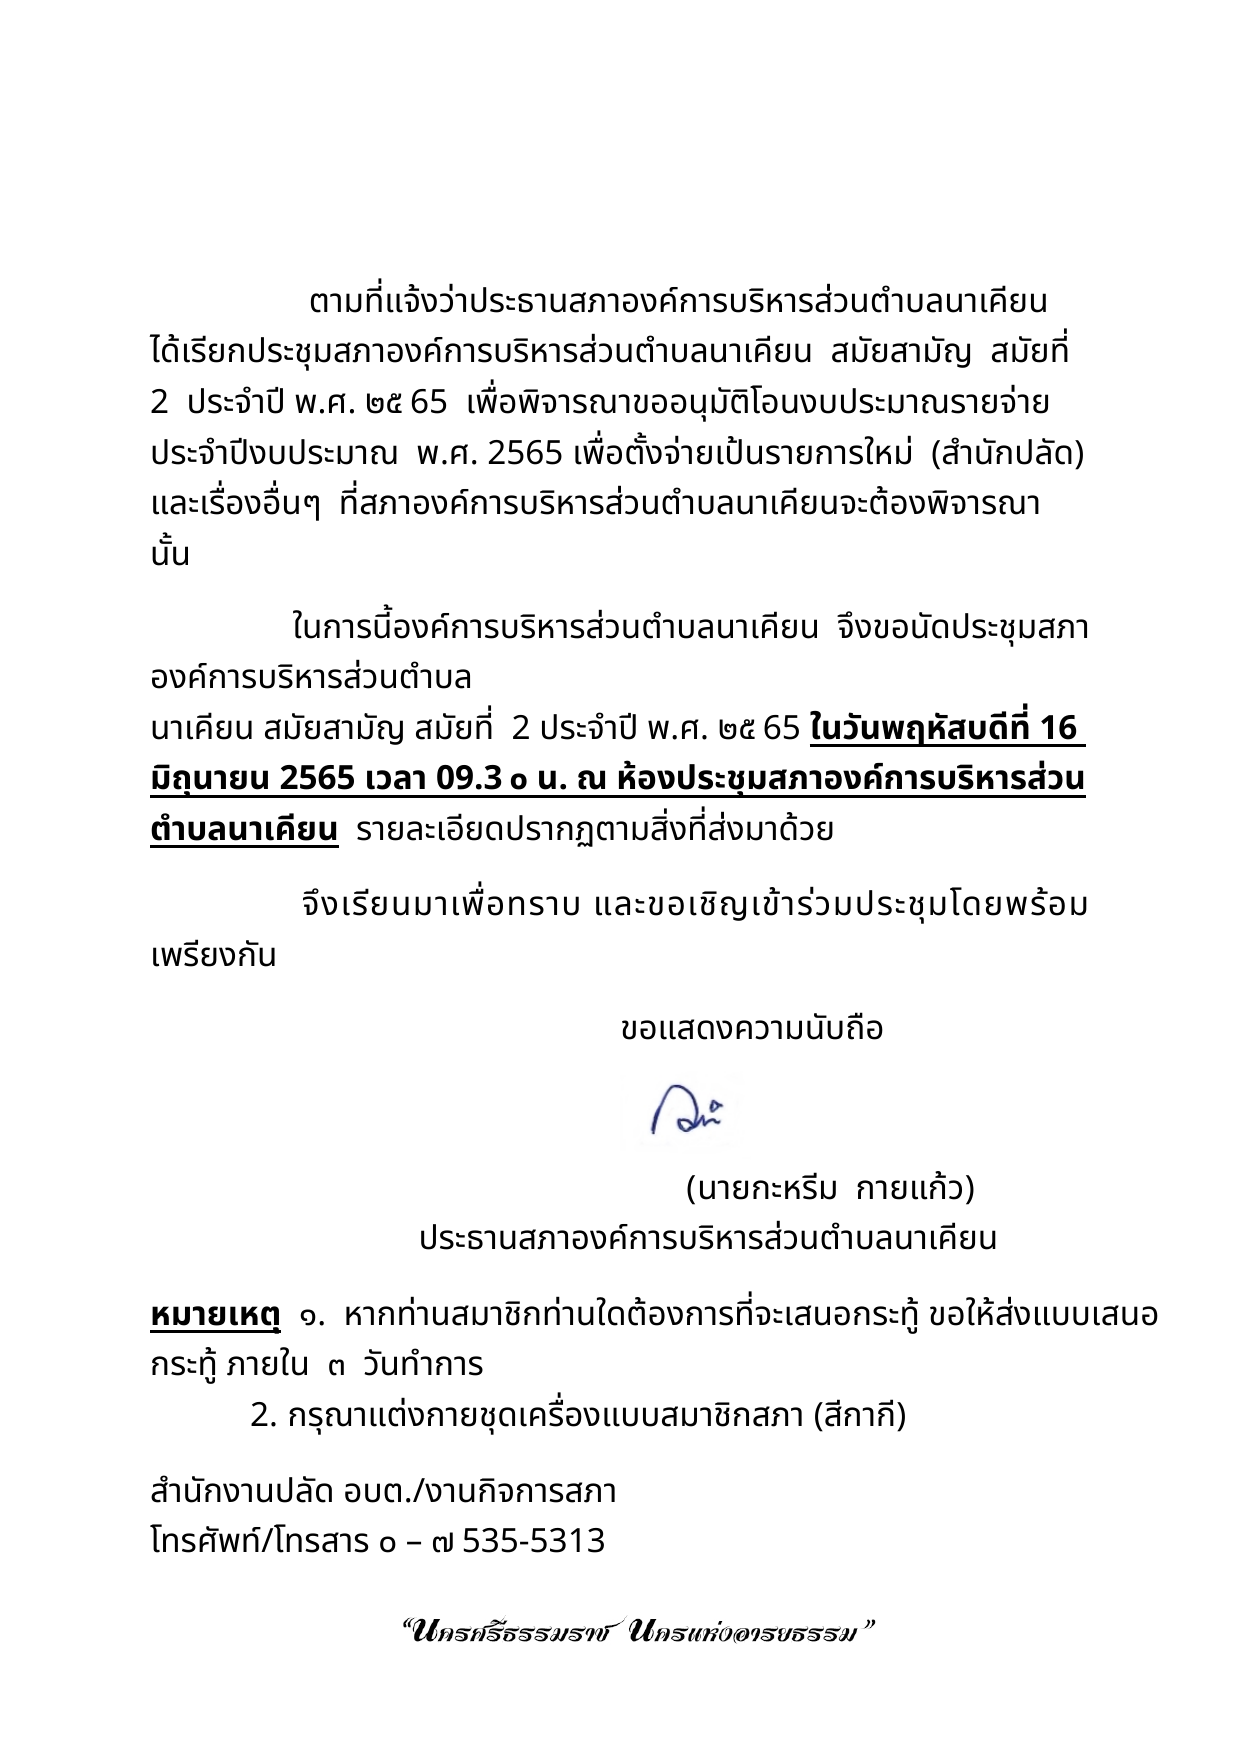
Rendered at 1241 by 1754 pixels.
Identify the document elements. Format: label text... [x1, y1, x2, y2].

picture [620, 1054, 752, 1164]
list กรุณาแต่งกายชุดเครื่องแบบสมาชิกสภา (สีกากี) [250, 1391, 1090, 1441]
text หมายเหตุ ๑. หากท่านสมาชิกท่านใดต้องการที่จะเสนอกระทู้ ขอให้ส่งแบบเสนอกระทู้ ภายใน ๓ วันทำการ [150, 1290, 1162, 1391]
picture [396, 1612, 882, 1654]
text จึงเรียนมาเพื่อทราบ และขอเชิญเข้าร่วมประชุมโดยพร้อมเพรียงกัน [150, 880, 1090, 981]
text (นายกะหรีม กายแก้ว) [150, 1164, 1090, 1214]
text สำนักงานปลัด อบต./งานกิจการสภา [150, 1466, 1090, 1517]
text ประธานสภาองค์การบริหารส่วนตำบลนาเคียน [150, 1214, 1090, 1265]
text ในการนี้องค์การบริหารส่วนตำบลนาเคียน จึงขอนัดประชุมสภาองค์การบริหารส่วนตำบล [150, 603, 1125, 703]
text นาเคียน สมัยสามัญ สมัยที่ 2 ประจำปี พ.ศ. ๒๕65 ในวันพฤหัสบดีที่ 16 มิถุนายน 2565 เวลา 09.3๐ น. ณ ห้องประชุมสภาองค์การบริหารส่วนตำบลนาเคียน รายละเอียดปรากฏตามสิ่งที่ส่งมาด้วย [150, 703, 1125, 855]
text โทรศัพท์/โทรสาร ๐ – ๗535-5313 [150, 1517, 1090, 1568]
text ขอแสดงความนับถือ [150, 1004, 1090, 1054]
text ตามที่แจ้งว่าประธานสภาองค์การบริหารส่วนตำบลนาเคียน ได้เรียกประชุมสภาองค์การบริหารส่วนตำบลนาเคียน สมัยสามัญ สมัยที่ 2 ประจำปี พ.ศ. ๒๕65 เพื่อพิจารณาขออนุมัติโอนงบประมาณรายจ่าย ประจำปีงบประมาณ พ.ศ. 2565 เพื่อตั้งจ่ายเป้นรายการใหม่ (สำนักปลัด) และเรื่องอื่นๆ ที่สภาองค์การบริหารส่วนตำบลนาเคียนจะต้องพิจารณา นั้น [150, 277, 1090, 580]
